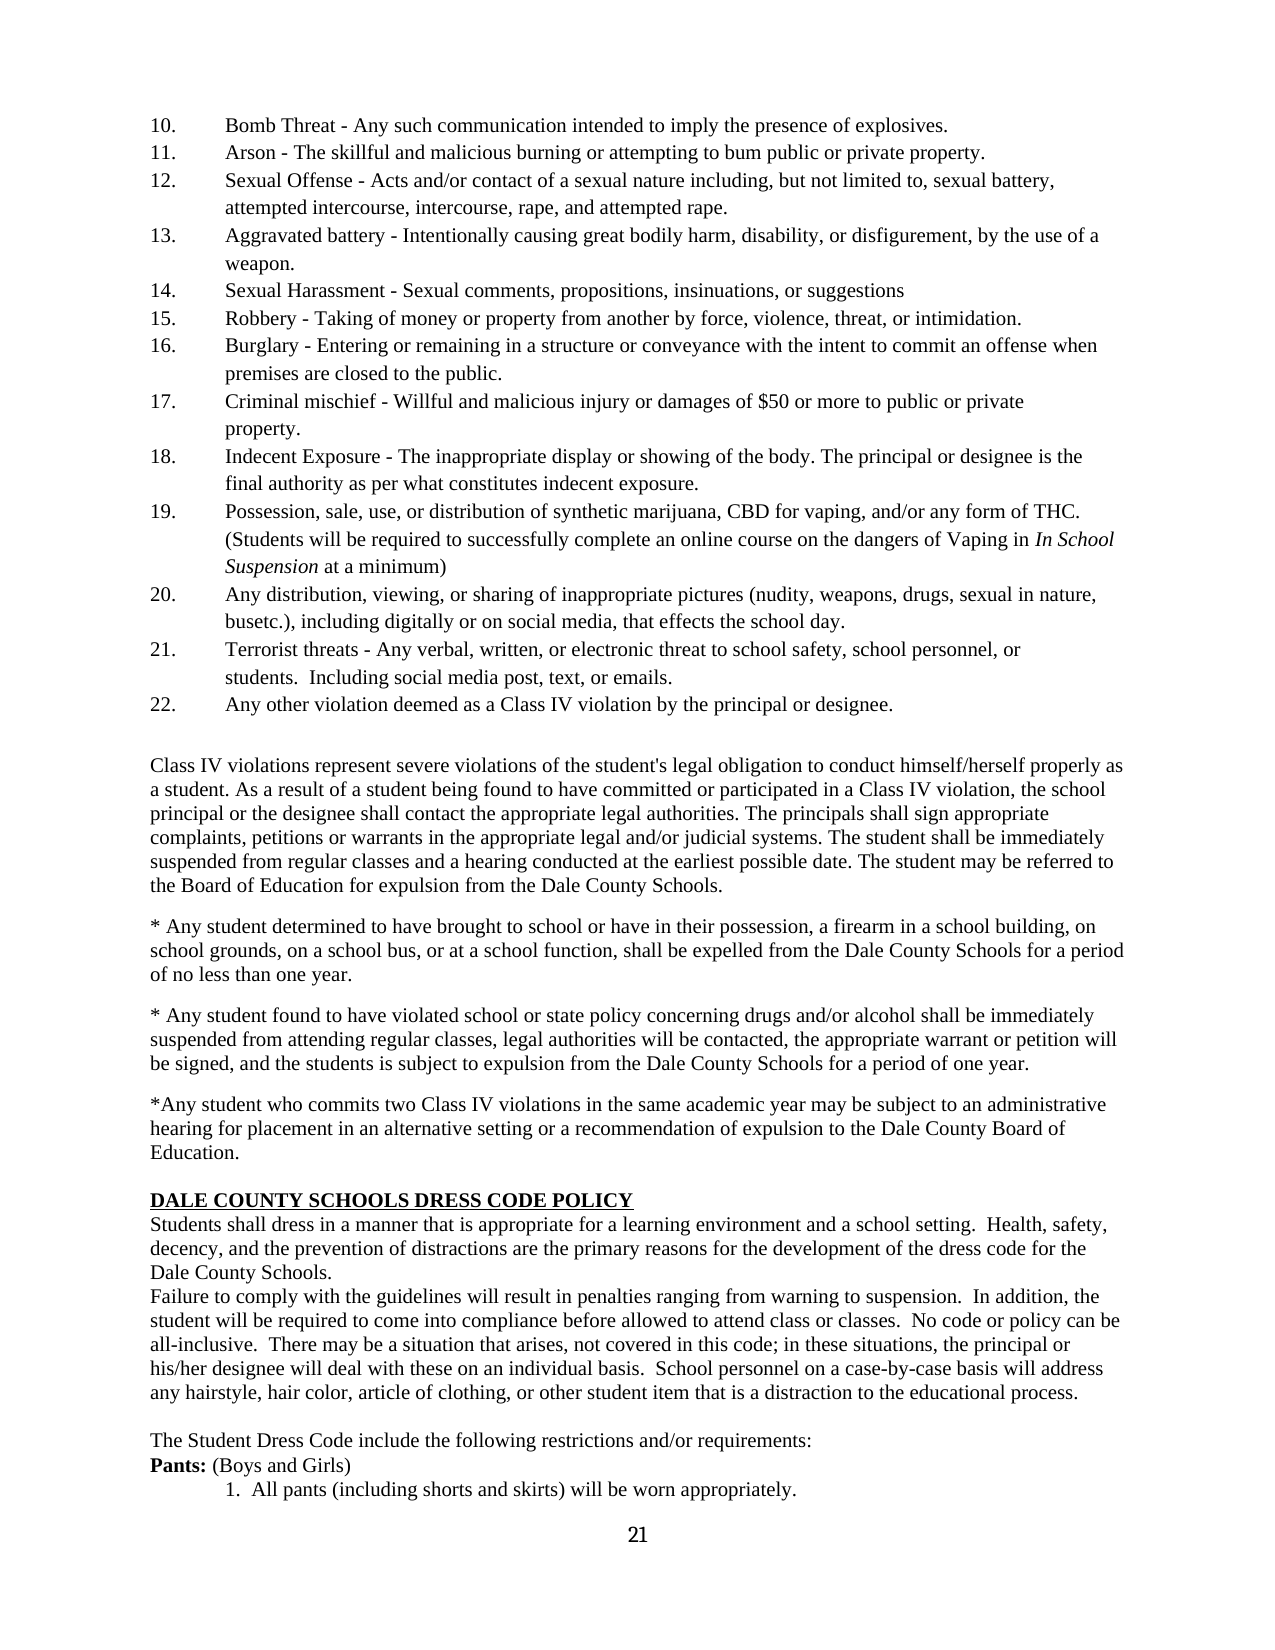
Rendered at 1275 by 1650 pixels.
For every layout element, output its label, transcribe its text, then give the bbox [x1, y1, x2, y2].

text 17. Criminal mischief - Willful and malicious injury or damages of $50 or more to public or private property. [150, 388, 1125, 440]
text The Student Dress Code include the following restrictions and/or requirements: [150, 1428, 1125, 1452]
text 11. Arson - The skillful and malicious burning or attempting to bum public or private property. [150, 140, 1125, 164]
text 12. Sexual Offense - Acts and/or contact of a sexual nature including, but not limited to, sexual battery, attempted intercourse, intercourse, rape, and attempted rape. [150, 168, 1125, 219]
text 21. Terrorist threats - Any verbal, written, or electronic threat to school safety, school personnel, or students. Including social media post, text, or emails. [150, 637, 1125, 689]
text Pants: (Boys and Girls) [150, 1452, 1125, 1477]
text 22. Any other violation deemed as a Class IV violation by the principal or designee. [150, 692, 1125, 716]
text 13. Aggravated battery - Intentionally causing great bodily harm, disability, or disfigurement, by the use of a weapon. [150, 223, 1125, 274]
text DALE COUNTY SCHOOLS DRESS CODE POLICY [150, 1188, 1125, 1212]
text 1. All pants (including shorts and skirts) will be worn appropriately. [150, 1477, 1125, 1501]
text * Any student determined to have brought to school or have in their possession, a firearm in a school building, on school grounds, on a school bus, or at a school function, shall be expelled from the Dale County Schools for a period of no less than one year. [150, 914, 1125, 986]
text Students shall dress in a manner that is appropriate for a learning environment and a school setting. Health, safety, decency, and the prevention of distractions are the primary reasons for the development of the dress code for the Dale County Schools. [150, 1212, 1125, 1284]
text *Any student who commits two Class IV violations in the same academic year may be subject to an administrative hearing for placement in an alternative setting or a recommendation of expulsion to the Dale County Board of Education. [150, 1092, 1125, 1164]
text 15. Robbery - Taking of money or property from another by force, violence, threat, or intimidation. [150, 306, 1125, 330]
text Failure to comply with the guidelines will result in penalties ranging from warning to suspension. In addition, the student will be required to come into compliance before allowed to attend class or classes. No code or policy can be all-inclusive. There may be a situation that arises, not covered in this code; in these situations, the principal or his/her designee will deal with these on an individual basis. School personnel on a case-by-case basis will address any hairstyle, hair color, article of clothing, or other student item that is a distraction to the educational process. [150, 1284, 1125, 1404]
text 20. Any distribution, viewing, or sharing of inappropriate pictures (nudity, weapons, drugs, sexual in nature, busetc.), including digitally or on social media, that effects the school day. [150, 582, 1125, 633]
text 18. Indecent Exposure - The inappropriate display or showing of the body. The principal or designee is the final authority as per what constitutes indecent exposure. [150, 444, 1125, 495]
text 16. Burglary - Entering or remaining in a structure or conveyance with the intent to commit an offense when premises are closed to the public. [150, 333, 1125, 385]
text * Any student found to have violated school or state policy concerning drugs and/or alcohol shall be immediately suspended from attending regular classes, legal authorities will be contacted, the appropriate warrant or petition will be signed, and the students is subject to expulsion from the Dale County Schools for a period of one year. [150, 1003, 1125, 1075]
text 14. Sexual Harassment - Sexual comments, propositions, insinuations, or suggestions [150, 278, 1125, 302]
text Class IV violations represent severe violations of the student's legal obligation to conduct himself/herself properly as a student. As a result of a student being found to have committed or participated in a Class IV violation, the school principal or the designee shall contact the appropriate legal authorities. The principals shall sign appropriate complaints, petitions or warrants in the appropriate legal and/or judicial systems. The student shall be immediately suspended from regular classes and a hearing conducted at the earliest possible date. The student may be referred to the Board of Education for expulsion from the Dale County Schools. [150, 753, 1125, 897]
text 10. Bomb Threat - Any such communication intended to imply the presence of explosives. [150, 112, 1125, 137]
text 19. Possession, sale, use, or distribution of synthetic marijuana, CBD for vaping, and/or any form of THC. (Students will be required to successfully complete an online course on the dangers of Vaping in In School Suspension at a minimum) [150, 499, 1125, 578]
